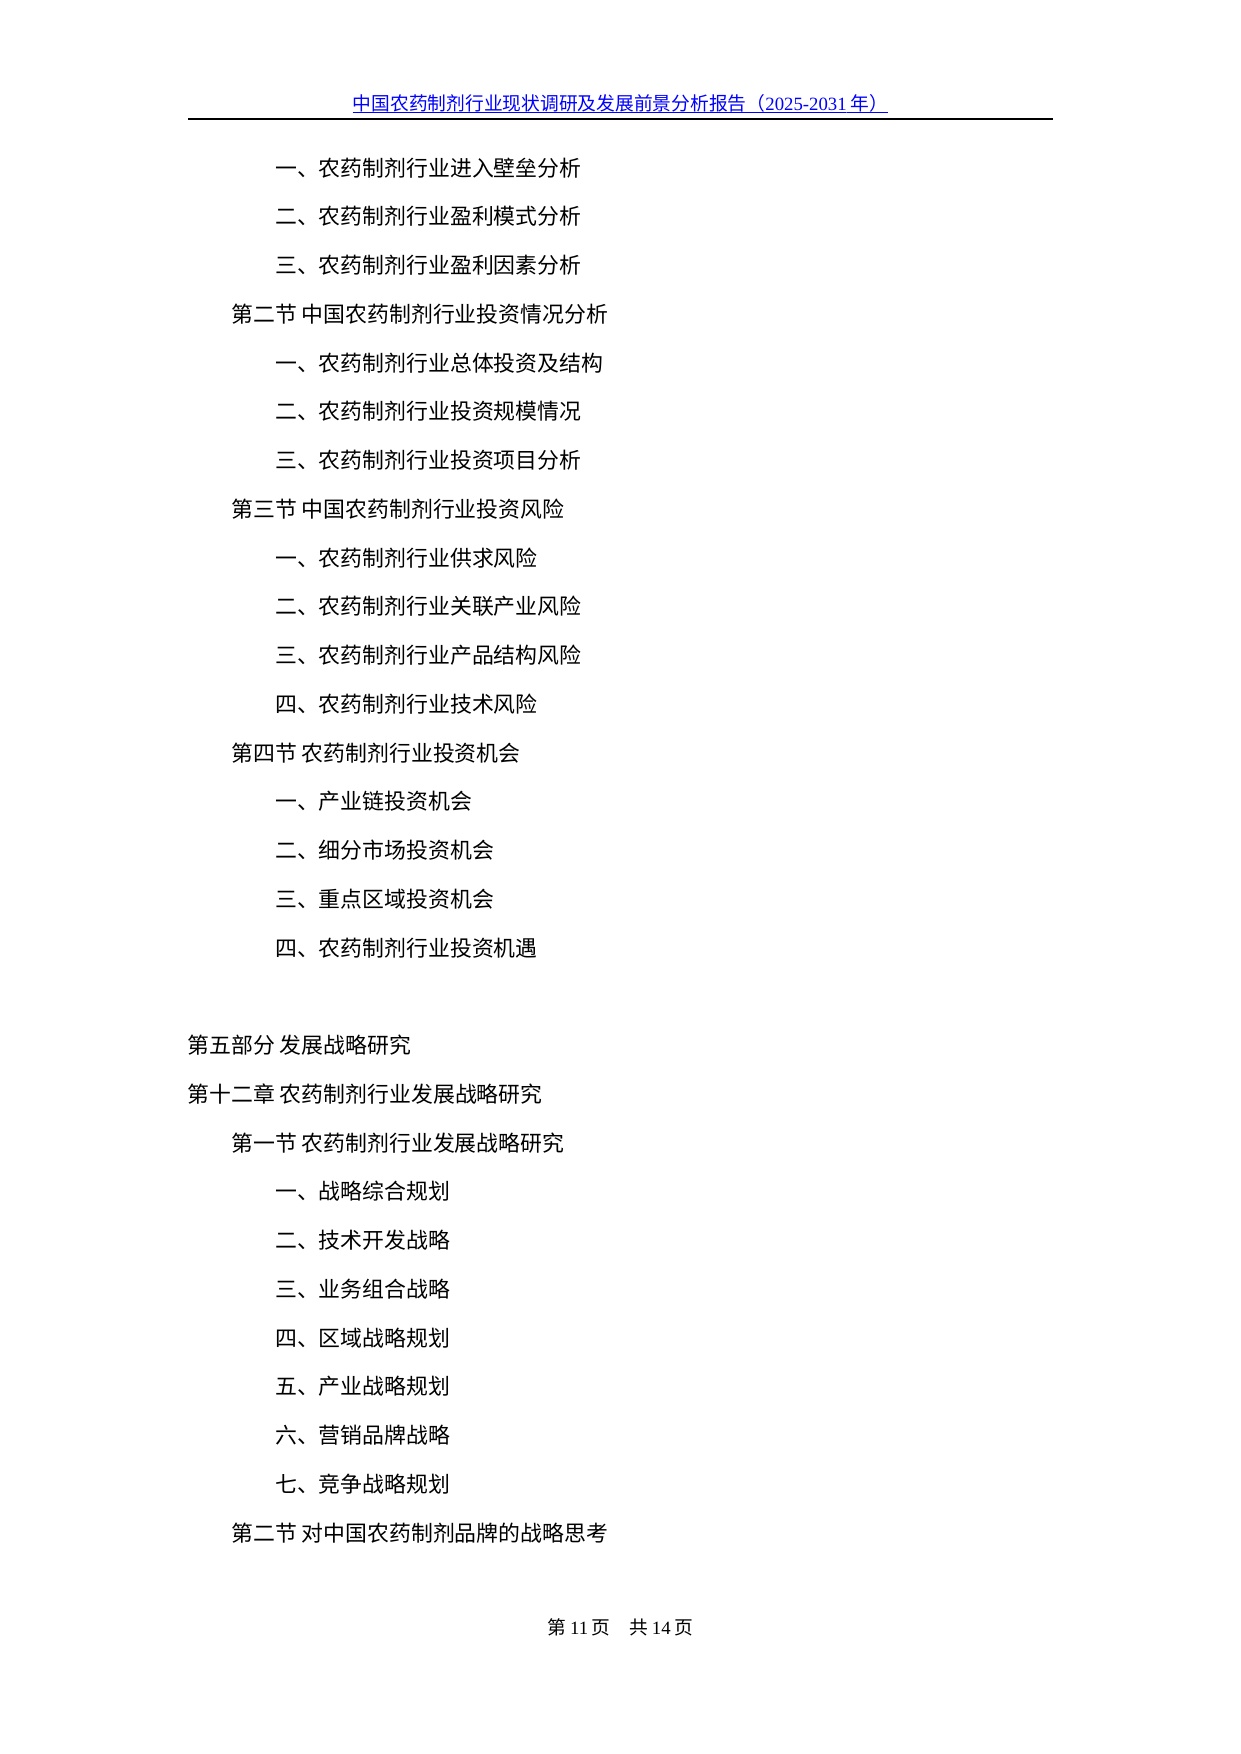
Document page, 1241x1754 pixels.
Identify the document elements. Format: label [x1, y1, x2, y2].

text [187, 150, 1053, 1548]
